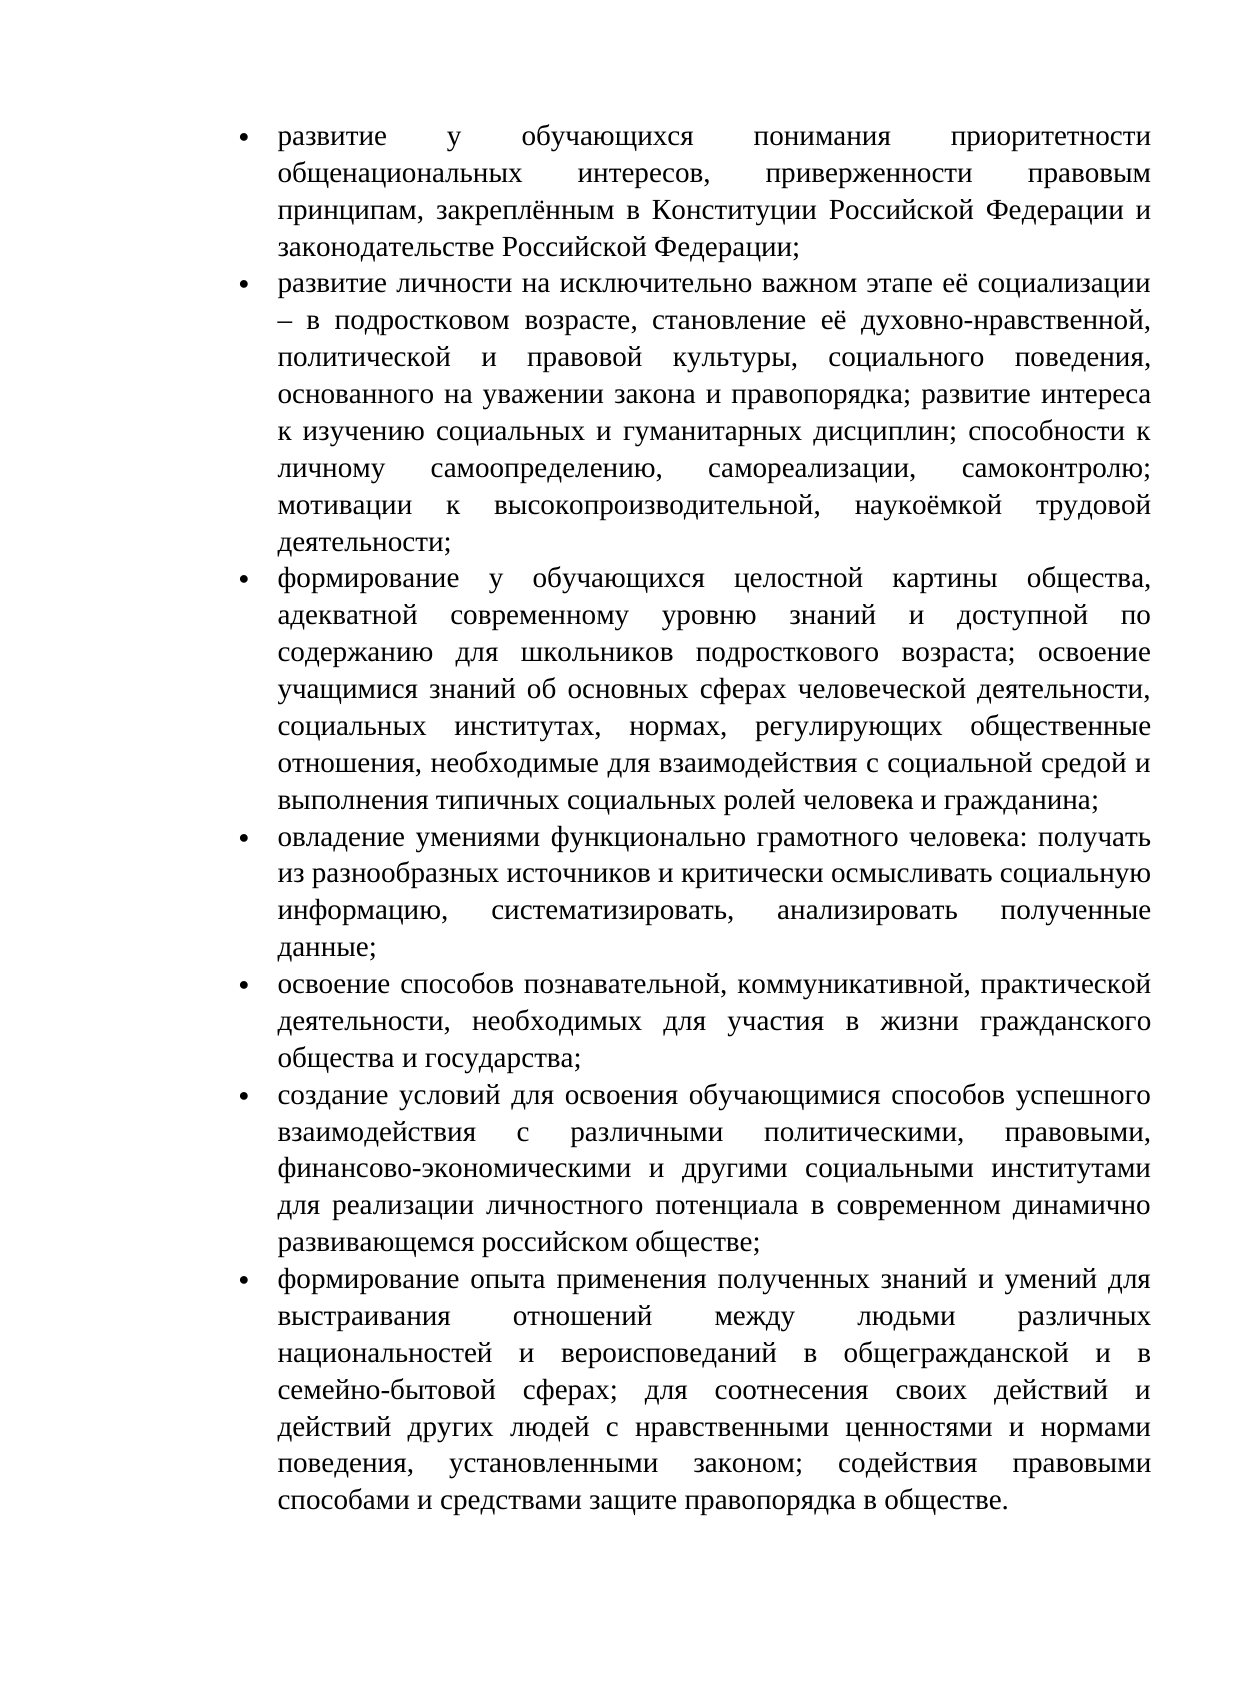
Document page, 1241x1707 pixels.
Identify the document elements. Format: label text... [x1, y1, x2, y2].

list овладение умениями функционально грамотного человека: получать из разнообразных источников и критически осмысливать социальную информацию, систематизировать, анализировать полученные данные; [240, 819, 1152, 963]
list развитие у обучающихся понимания приоритетности общенациональных интересов, приверженности правовым принципам, закреплённым в Конституции Российской Федерации и законодательстве Российской Федерации; [240, 118, 1152, 262]
list освоение способов познавательной, коммуникативной, практической деятельности, необходимых для участия в жизни гражданского общества и государства; [240, 966, 1152, 1073]
list создание условий для освоения обучающимися способов успешного взаимодействия с различными политическими, правовыми, финансово-экономическими и другими социальными институтами для реализации личностного потенциала в современном динамично развивающемся российском обществе; [240, 1077, 1152, 1258]
list формирование опыта применения полученных знаний и умений для выстраивания отношений между людьми различных национальностей и вероисповеданий в общегражданской и в семейно-бытовой сферах; для соотнесения своих действий и действий других людей с нравственными ценностями и нормами поведения, установленными законом; содействия правовыми способами и средствами защите правопорядка в обществе. [240, 1261, 1152, 1516]
list развитие личности на исключительно важном этапе её социализации – в подростковом возрасте, становление её духовно-нравственной, политической и правовой культуры, социального поведения, основанного на уважении закона и правопорядка; развитие интереса к изучению социальных и гуманитарных дисциплин; способности к личному самоопределению, самореализации, самоконтролю; мотивации к высокопроизводительной, наукоёмкой трудовой деятельности; [240, 266, 1152, 557]
list формирование у обучающихся целостной картины общества, адекватной современному уровню знаний и доступной по содержанию для школьников подросткового возраста; освоение учащимися знаний об основных сферах человеческой деятельности, социальных институтах, нормах, регулирующих общественные отношения, необходимые для взаимодействия с социальной средой и выполнения типичных социальных ролей человека и гражданина; [240, 561, 1152, 815]
